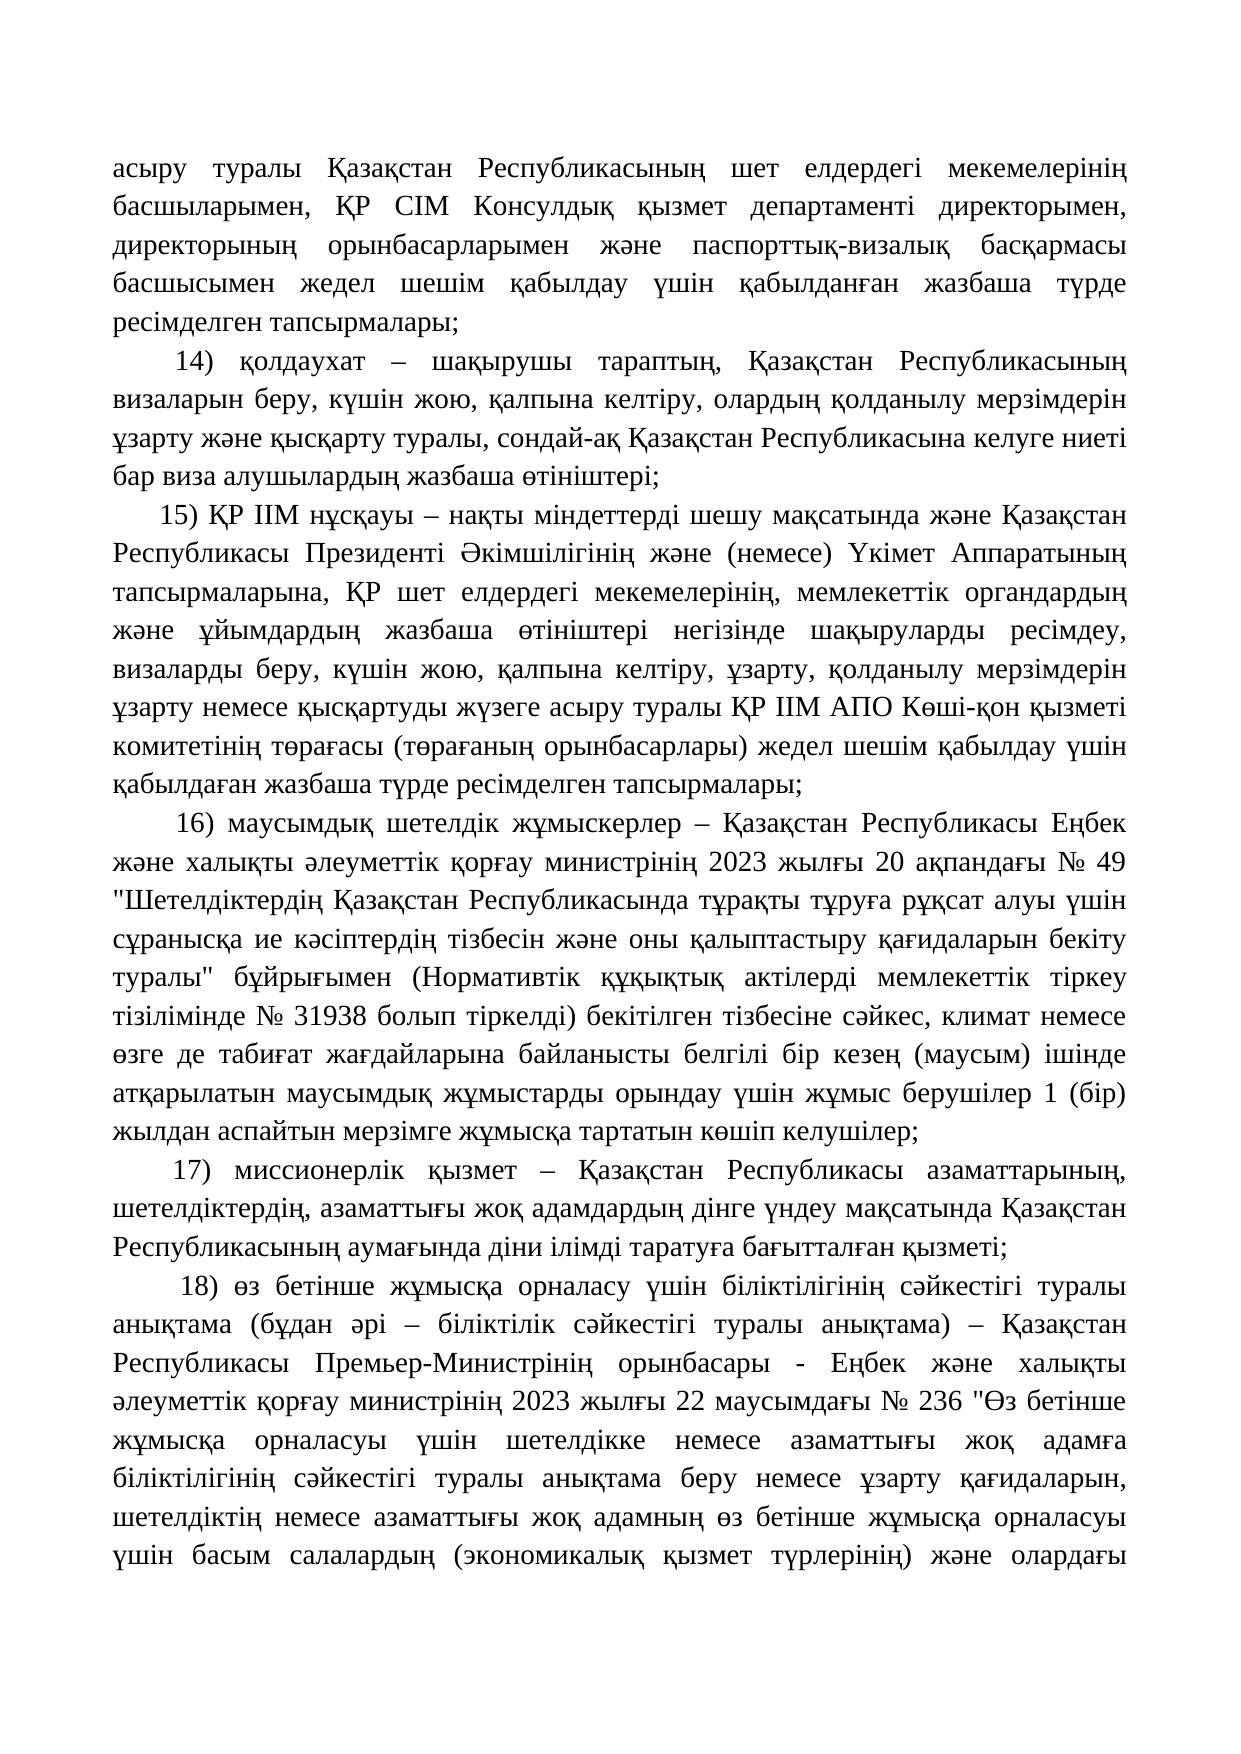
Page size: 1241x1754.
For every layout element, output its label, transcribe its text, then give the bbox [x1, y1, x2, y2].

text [112, 1268, 1128, 1571]
text 15) ҚР ІІМ нұсқауы – нақты міндеттерді шешу мақсатында және Қазақстан Республикасы Президенті Әкімшілігінің және (немесе) Үкімет Аппаратының тапсырмаларына, ҚР шет елдердегі мекемелерінің, мемлекеттік органдардың және ұйымдардың жазбаша өтініштері негізінде шақыруларды ресімдеу, визаларды беру, күшін жою, қалпына келтіру, ұзарту, қолданылу мерзімдерін ұзарту немесе қысқартуды жүзеге асыру туралы ҚР ІІМ АПО Көші-қон қызметі комитетінің төрағасы (төрағаның орынбасарлары) жедел шешім қабылдау үшін қабылдаған жазбаша түрде ресімделген тапсырмалары; [112, 497, 1128, 800]
text 17) миссионерлік қызмет – Қазақстан Республикасы азаматтарының, шетелдіктердің, азаматтығы жоқ адамдардың дінге үндеу мақсатында Қазақстан Республикасының аумағында діни ілімді таратуға бағытталған қызметі; [112, 1152, 1128, 1263]
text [112, 150, 1128, 338]
text 16) маусымдық шетелдік жұмыскерлер – Қазақстан Республикасы Еңбек және халықты әлеуметтік қорғау министрінің 2023 жылғы 20 ақпандағы № 49 "Шетелдіктердің Қазақстан Республикасында тұрақты тұруға рұқсат алуы үшін сұранысқа ие кәсіптердің тізбесін және оны қалыптастыру қағидаларын бекіту туралы" бұйрығымен (Нормативтік құқықтық актілерді мемлекеттік тіркеу тізілімінде № 31938 болып тіркелді) бекітілген тізбесіне сәйкес, климат немесе өзге де табиғат жағдайларына байланысты белгілі бір кезең (маусым) ішінде атқарылатын маусымдық жұмыстарды орындау үшін жұмыс берушілер 1 (бір) жылдан аспайтын мерзімге жұмысқа тартатын көшіп келушілер; [112, 805, 1128, 1147]
text 14) қолдаухат – шақырушы тараптың, Қазақстан Республикасының визаларын беру, күшін жою, қалпына келтіру, олардың қолданылу мерзімдерін ұзарту және қысқарту туралы, сондай-ақ Қазақстан Республикасына келуге ниеті бар виза алушылардың жазбаша өтініштері; [112, 343, 1128, 492]
